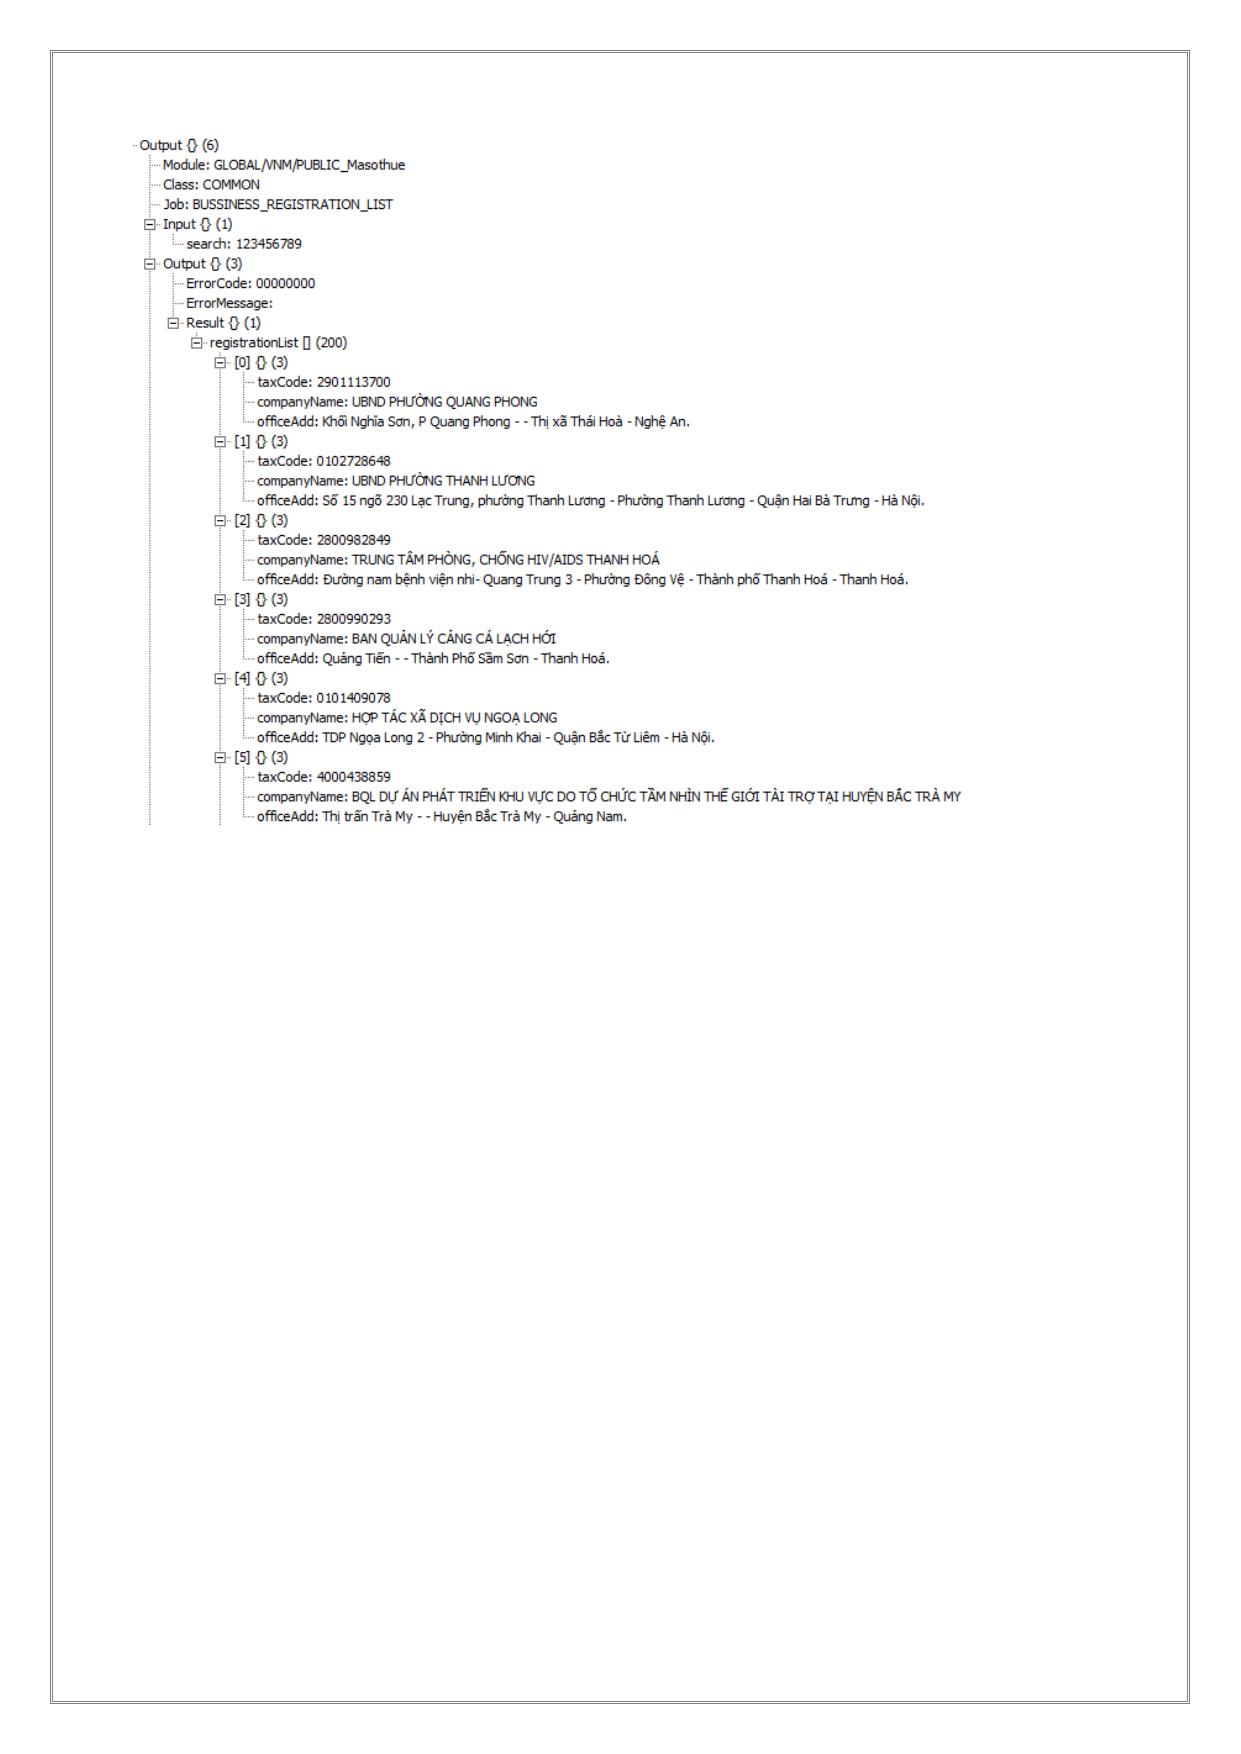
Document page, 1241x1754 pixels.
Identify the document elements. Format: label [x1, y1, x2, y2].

picture [132, 134, 968, 825]
